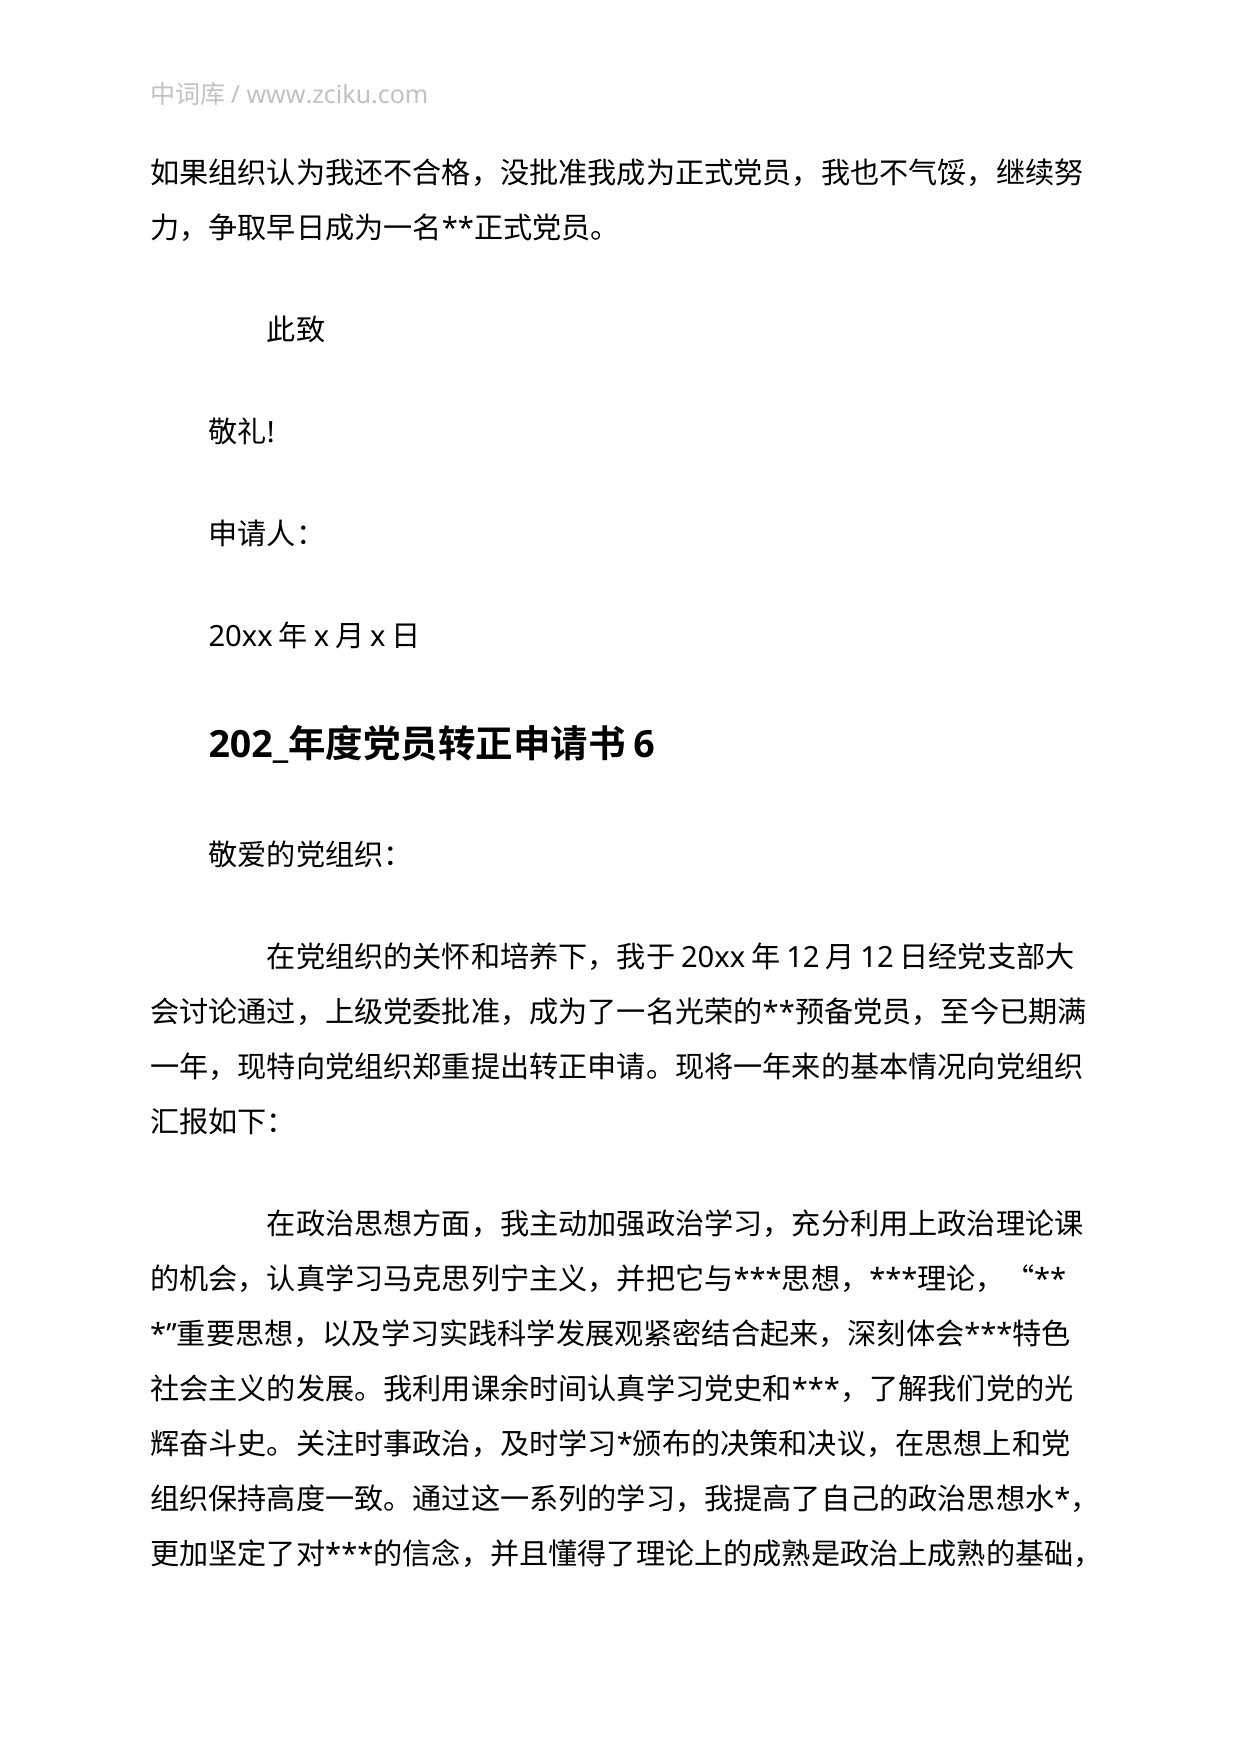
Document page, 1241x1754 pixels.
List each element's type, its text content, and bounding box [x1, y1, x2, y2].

text 敬礼! [150, 409, 1090, 451]
text 在党组织的关怀和培养下，我于20xx年12月12日经党支部大会讨论通过，上级党委批准，成为了一名光荣的**预备党员，至今已期满一年，现特向党组织郑重提出转正申请。现将一年来的基本情况向党组织汇报如下： [150, 934, 1090, 1141]
text 此致 [150, 307, 1090, 349]
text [150, 1200, 1090, 1573]
text 敬爱的党组织： [150, 832, 1090, 874]
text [150, 150, 1090, 247]
text 202_年度党员转正申请书6 [150, 714, 1090, 769]
text 申请人： [150, 511, 1090, 553]
text 20xx年x月x日 [150, 612, 1090, 655]
